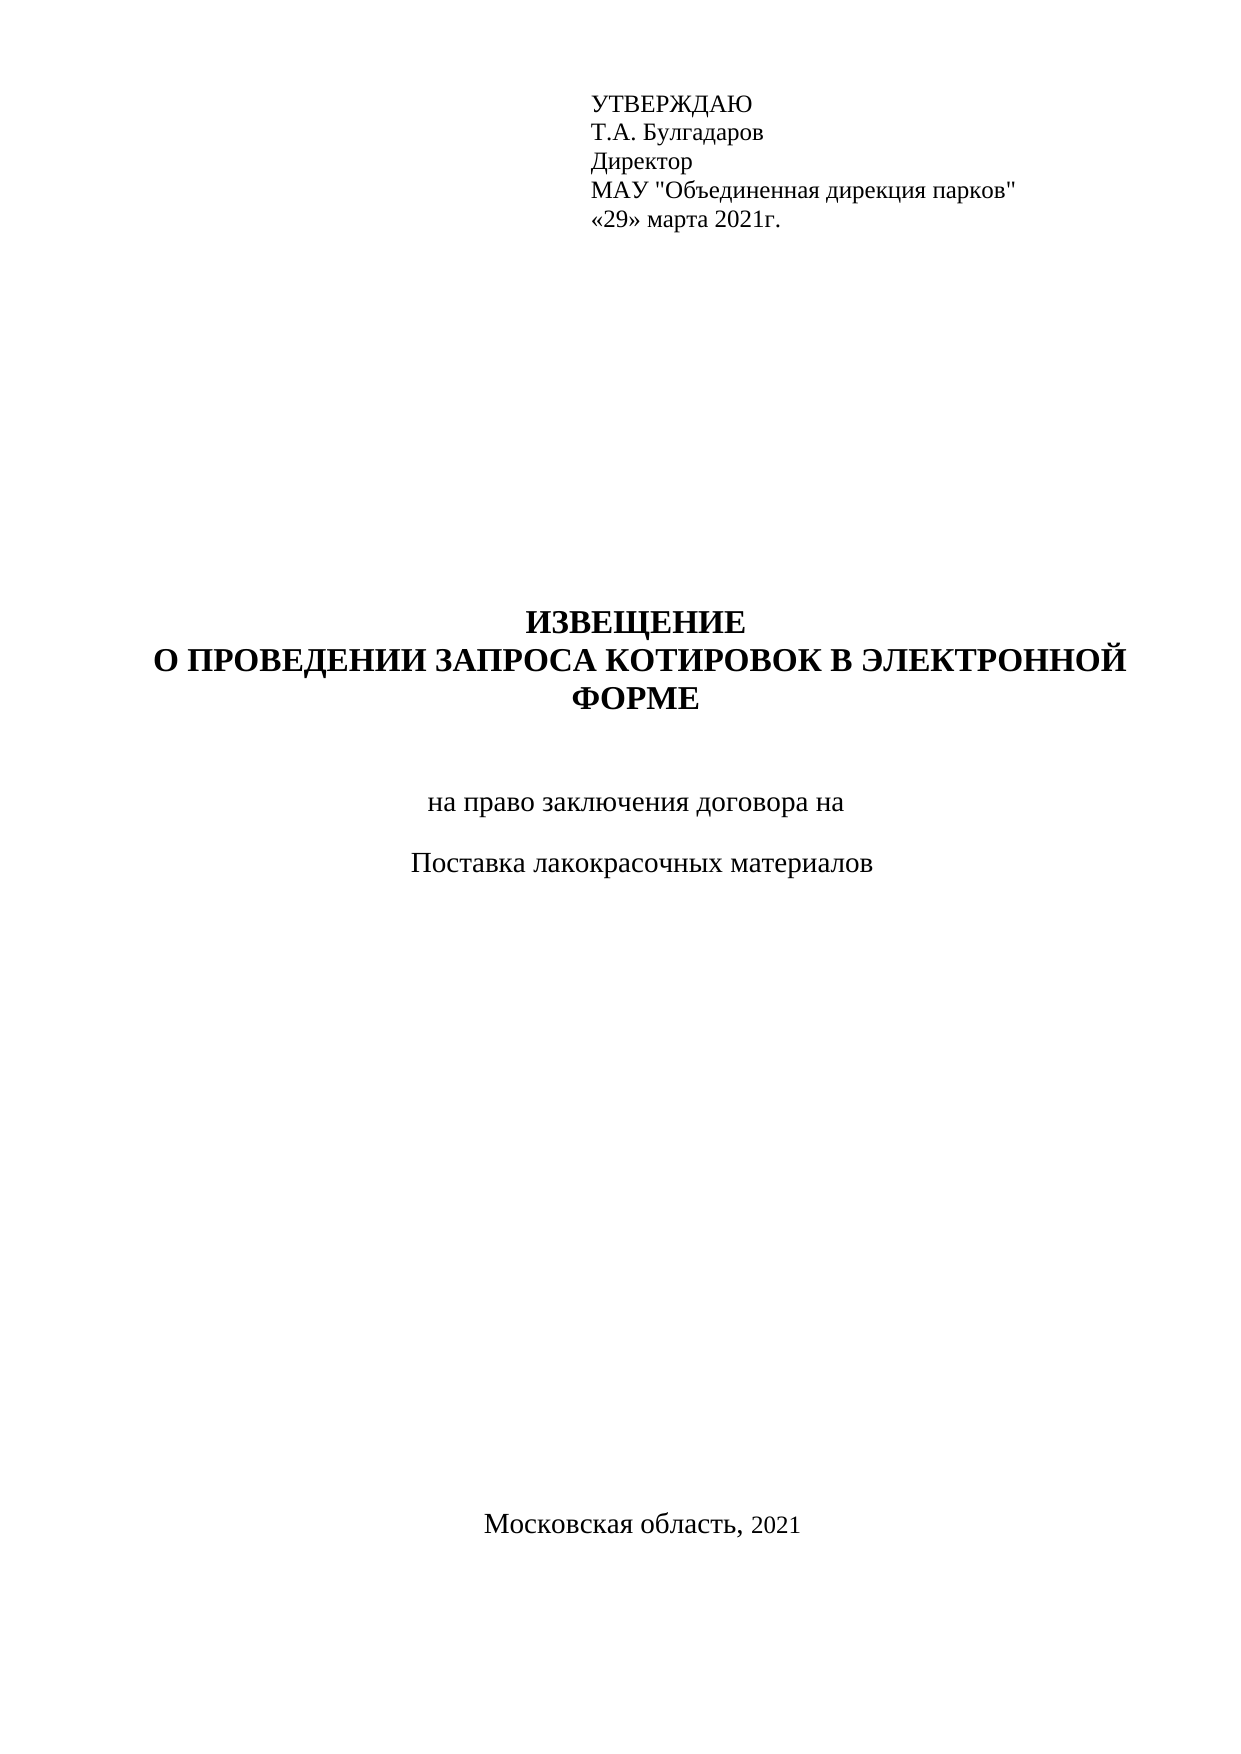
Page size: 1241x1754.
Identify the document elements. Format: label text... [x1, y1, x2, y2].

text УТВЕРЖДАЮ Т.А. Булгадаров Директор МАУ "Объединенная дирекция парков" «29» марта 2021г. [591, 89, 1153, 266]
text на право заключения договора на [118, 784, 1153, 817]
text Поставка лакокрасочных материалов [131, 845, 1153, 879]
text О ПРОВЕДЕНИИ ЗАПРОСА КОТИРОВОК В ЭЛЕКТРОННОЙ ФОРМЕ [118, 640, 1153, 717]
text Московская область, 2021 [131, 1506, 1153, 1540]
text ИЗВЕЩЕНИЕ [118, 602, 1153, 640]
